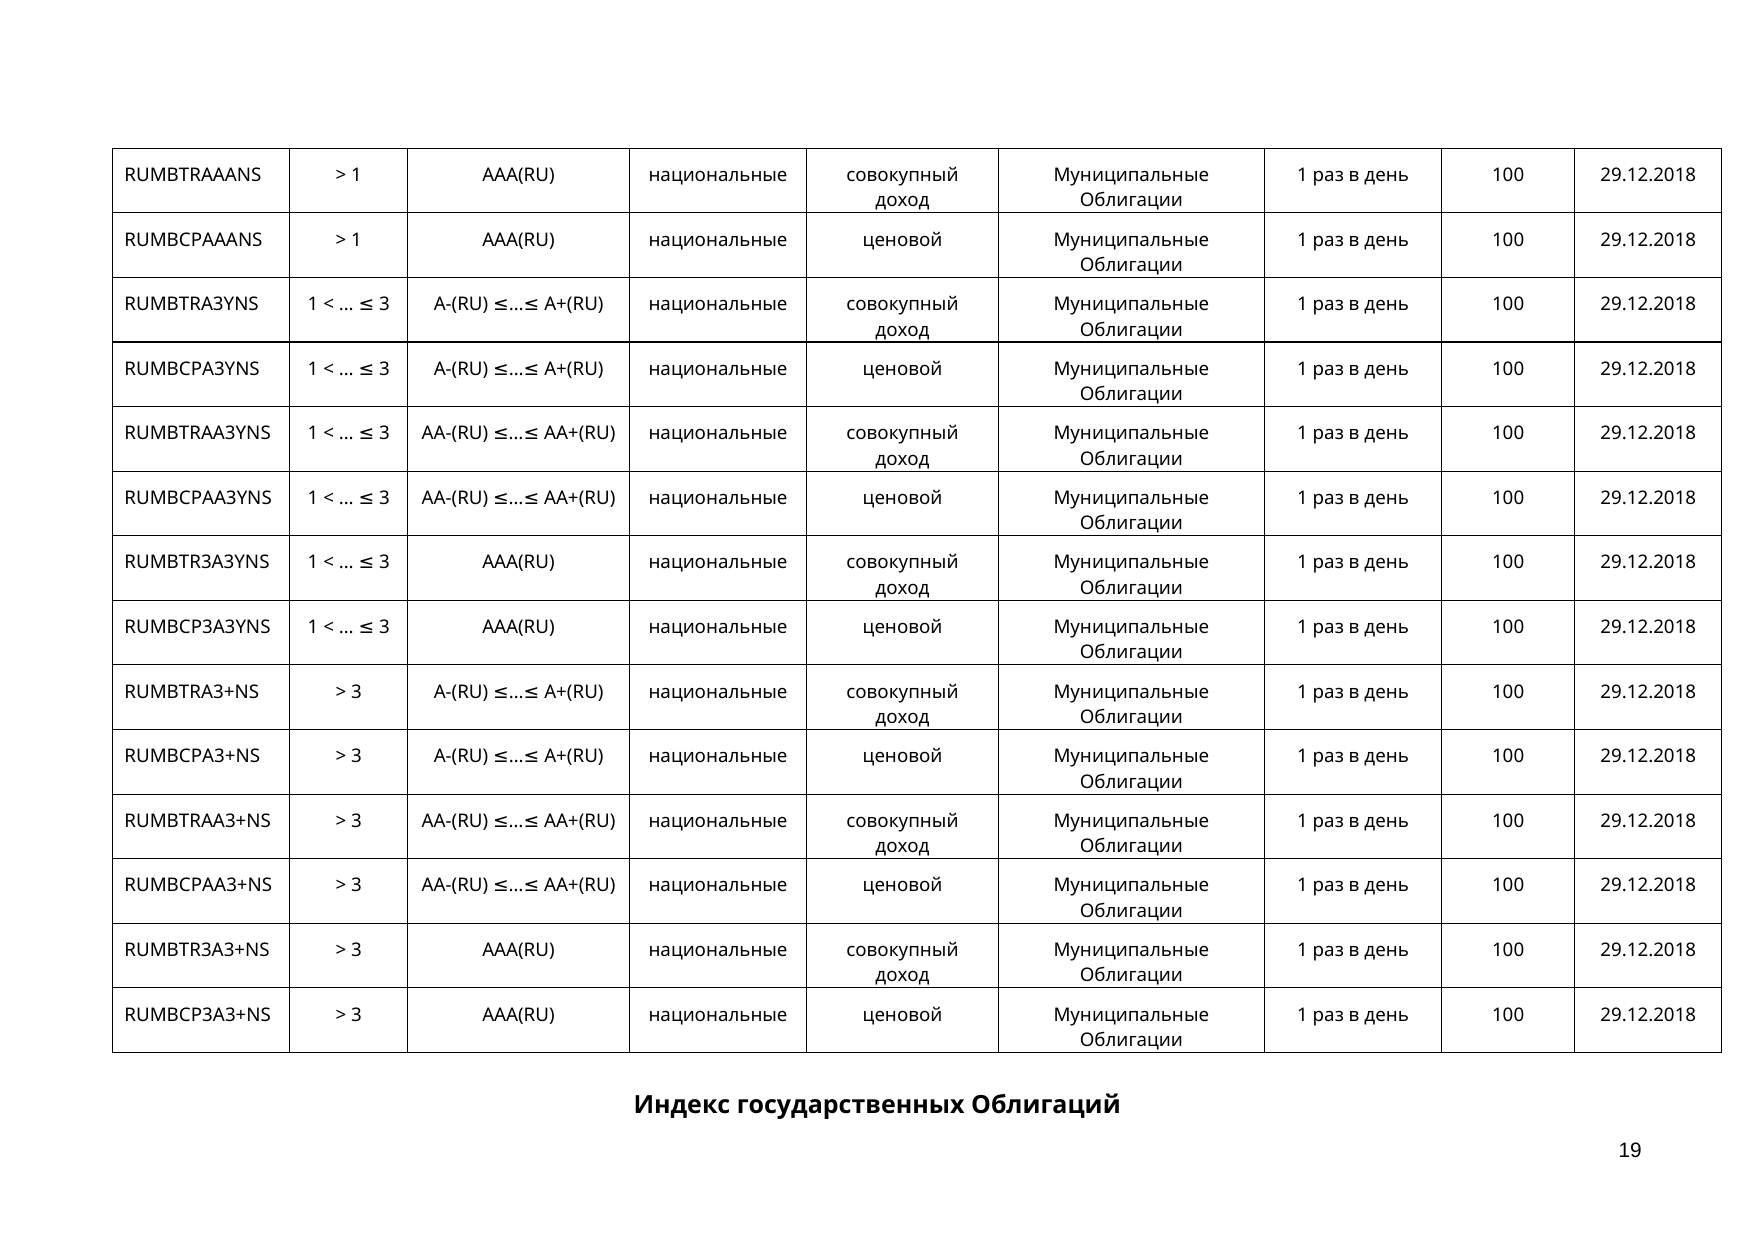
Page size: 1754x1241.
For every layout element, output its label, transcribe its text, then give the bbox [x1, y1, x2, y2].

table_cell 1 раз в день [1265, 278, 1441, 341]
table_cell 29.12.2018 [1575, 601, 1721, 664]
table_cell 29.12.2018 [1575, 924, 1721, 987]
table_cell 29.12.2018 [1575, 472, 1721, 535]
table_cell A-(RU) ≤…≤ A+(RU) [408, 730, 629, 793]
table_cell > 3 [290, 859, 407, 923]
table_cell 29.12.2018 [1575, 278, 1721, 341]
table_cell A-(RU) ≤…≤ A+(RU) [408, 665, 629, 729]
table_cell AAA(RU) [408, 536, 629, 600]
table_cell ценовой [807, 859, 998, 923]
table_cell AA-(RU) ≤…≤ AA+(RU) [408, 795, 629, 858]
table_cell 29.12.2018 [1575, 665, 1721, 729]
table_cell 29.12.2018 [1575, 536, 1721, 600]
table_cell национальные [630, 924, 806, 987]
table_cell 100 [1442, 407, 1574, 471]
table_cell RUMBTRAA3+NS [113, 795, 289, 858]
table_cell ценовой [807, 988, 998, 1052]
table_cell совокупный доход [807, 665, 998, 729]
table_cell > 3 [290, 924, 407, 987]
table_cell 1 раз в день [1265, 859, 1441, 923]
table_cell > 3 [290, 730, 407, 793]
table_cell Муниципальные Облигации [999, 278, 1264, 341]
table_cell Муниципальные Облигации [999, 343, 1264, 406]
table_cell 29.12.2018 [1575, 795, 1721, 858]
table_cell Муниципальные Облигации [999, 859, 1264, 923]
table_cell > 1 [290, 213, 407, 277]
table_cell национальные [630, 859, 806, 923]
table_cell 1 раз в день [1265, 213, 1441, 277]
table_cell Муниципальные Облигации [999, 795, 1264, 858]
table_cell национальные [630, 536, 806, 600]
text Индекс государственных Облигаций [112, 1087, 1642, 1121]
table_cell RUMBCPA3+NS [113, 730, 289, 793]
table_cell RUMBTR3A3+NS [113, 924, 289, 987]
table_cell ценовой [807, 472, 998, 535]
table_cell 1 раз в день [1265, 924, 1441, 987]
table_cell национальные [630, 730, 806, 793]
table_cell Муниципальные Облигации [999, 665, 1264, 729]
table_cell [999, 149, 1264, 212]
table_cell Муниципальные Облигации [999, 213, 1264, 277]
table_cell Муниципальные Облигации [999, 924, 1264, 987]
table_cell 100 [1442, 149, 1574, 212]
table_cell 100 [1442, 730, 1574, 793]
table_cell > 3 [290, 665, 407, 729]
table_cell > 3 [290, 988, 407, 1052]
table_cell Муниципальные Облигации [999, 407, 1264, 471]
table_cell ценовой [807, 213, 998, 277]
table_cell национальные [630, 665, 806, 729]
table_cell RUMBCPA3YNS [113, 343, 289, 406]
table_cell AAA(RU) [408, 149, 629, 212]
table_cell совокупный доход [807, 407, 998, 471]
table_cell 100 [1442, 795, 1574, 858]
table_cell RUMBCPAAANS [113, 213, 289, 277]
table_cell 29.12.2018 [1575, 149, 1721, 212]
table_cell Муниципальные Облигации [999, 730, 1264, 793]
table_cell совокупный доход [807, 536, 998, 600]
table_cell 29.12.2018 [1575, 730, 1721, 793]
table_cell 100 [1442, 278, 1574, 341]
table_cell RUMBTRAAANS [113, 149, 289, 212]
table_cell 1 раз в день [1265, 472, 1441, 535]
table_cell ценовой [807, 343, 998, 406]
table_cell 100 [1442, 601, 1574, 664]
table_cell RUMBCPAA3YNS [113, 472, 289, 535]
table_cell национальные [630, 601, 806, 664]
table_cell совокупный доход [807, 795, 998, 858]
table_cell AAA(RU) [408, 213, 629, 277]
table_cell 29.12.2018 [1575, 859, 1721, 923]
table_cell национальные [630, 988, 806, 1052]
table_cell Муниципальные Облигации [999, 536, 1264, 600]
table_cell 1 раз в день [1265, 730, 1441, 793]
table_cell 1 < … ≤ 3 [290, 278, 407, 341]
table_cell 29.12.2018 [1575, 988, 1721, 1052]
table_cell 100 [1442, 988, 1574, 1052]
table_cell AAA(RU) [408, 601, 629, 664]
table_cell 100 [1442, 859, 1574, 923]
table_cell 29.12.2018 [1575, 213, 1721, 277]
table_cell 1 раз в день [1265, 343, 1441, 406]
table_cell национальные [630, 343, 806, 406]
table_cell > 1 [290, 149, 407, 212]
table_cell 1 раз в день [1265, 601, 1441, 664]
table_cell 1 раз в день [1265, 795, 1441, 858]
table_cell 1 < … ≤ 3 [290, 472, 407, 535]
table_cell национальные [630, 407, 806, 471]
table_cell 1 раз в день [1265, 536, 1441, 600]
table_cell RUMBTRAA3YNS [113, 407, 289, 471]
table_cell 29.12.2018 [1575, 343, 1721, 406]
table_cell 1 раз в день [1265, 149, 1441, 212]
table_cell национальные [630, 213, 806, 277]
table_cell 1 < … ≤ 3 [290, 343, 407, 406]
table_cell 1 раз в день [1265, 407, 1441, 471]
table_cell RUMBCP3A3+NS [113, 988, 289, 1052]
table_cell 100 [1442, 665, 1574, 729]
table_cell национальные [630, 795, 806, 858]
table_cell RUMBTRA3YNS [113, 278, 289, 341]
table_cell 1 раз в день [1265, 988, 1441, 1052]
table_cell Муниципальные Облигации [999, 601, 1264, 664]
table_cell 1 < … ≤ 3 [290, 407, 407, 471]
table_cell национальные [630, 472, 806, 535]
table_cell AAA(RU) [408, 924, 629, 987]
table_cell 100 [1442, 343, 1574, 406]
table_cell A-(RU) ≤…≤ A+(RU) [408, 278, 629, 341]
table_cell 1 < … ≤ 3 [290, 536, 407, 600]
table_cell совокупный доход [807, 924, 998, 987]
table_cell ценовой [807, 730, 998, 793]
table_cell 29.12.2018 [1575, 407, 1721, 471]
table_cell 1 < … ≤ 3 [290, 601, 407, 664]
table_cell RUMBCPAA3+NS [113, 859, 289, 923]
table_cell RUMBTR3A3YNS [113, 536, 289, 600]
table_cell 100 [1442, 536, 1574, 600]
table_cell 100 [1442, 472, 1574, 535]
table_cell AA-(RU) ≤…≤ AA+(RU) [408, 407, 629, 471]
table_cell RUMBTRA3+NS [113, 665, 289, 729]
table_cell AA-(RU) ≤…≤ AA+(RU) [408, 859, 629, 923]
table_cell 100 [1442, 213, 1574, 277]
table_cell RUMBCP3A3YNS [113, 601, 289, 664]
table_cell AA-(RU) ≤…≤ AA+(RU) [408, 472, 629, 535]
table_cell A-(RU) ≤…≤ A+(RU) [408, 343, 629, 406]
table_cell 100 [1442, 924, 1574, 987]
table_cell > 3 [290, 795, 407, 858]
table_cell совокупный доход [807, 149, 998, 212]
table_cell AAA(RU) [408, 988, 629, 1052]
table_cell совокупный доход [807, 278, 998, 341]
table_cell Муниципальные Облигации [999, 988, 1264, 1052]
table_cell национальные [630, 278, 806, 341]
table_cell национальные [630, 149, 806, 212]
table_cell 1 раз в день [1265, 665, 1441, 729]
table_cell Муниципальные Облигации [999, 472, 1264, 535]
table_cell ценовой [807, 601, 998, 664]
